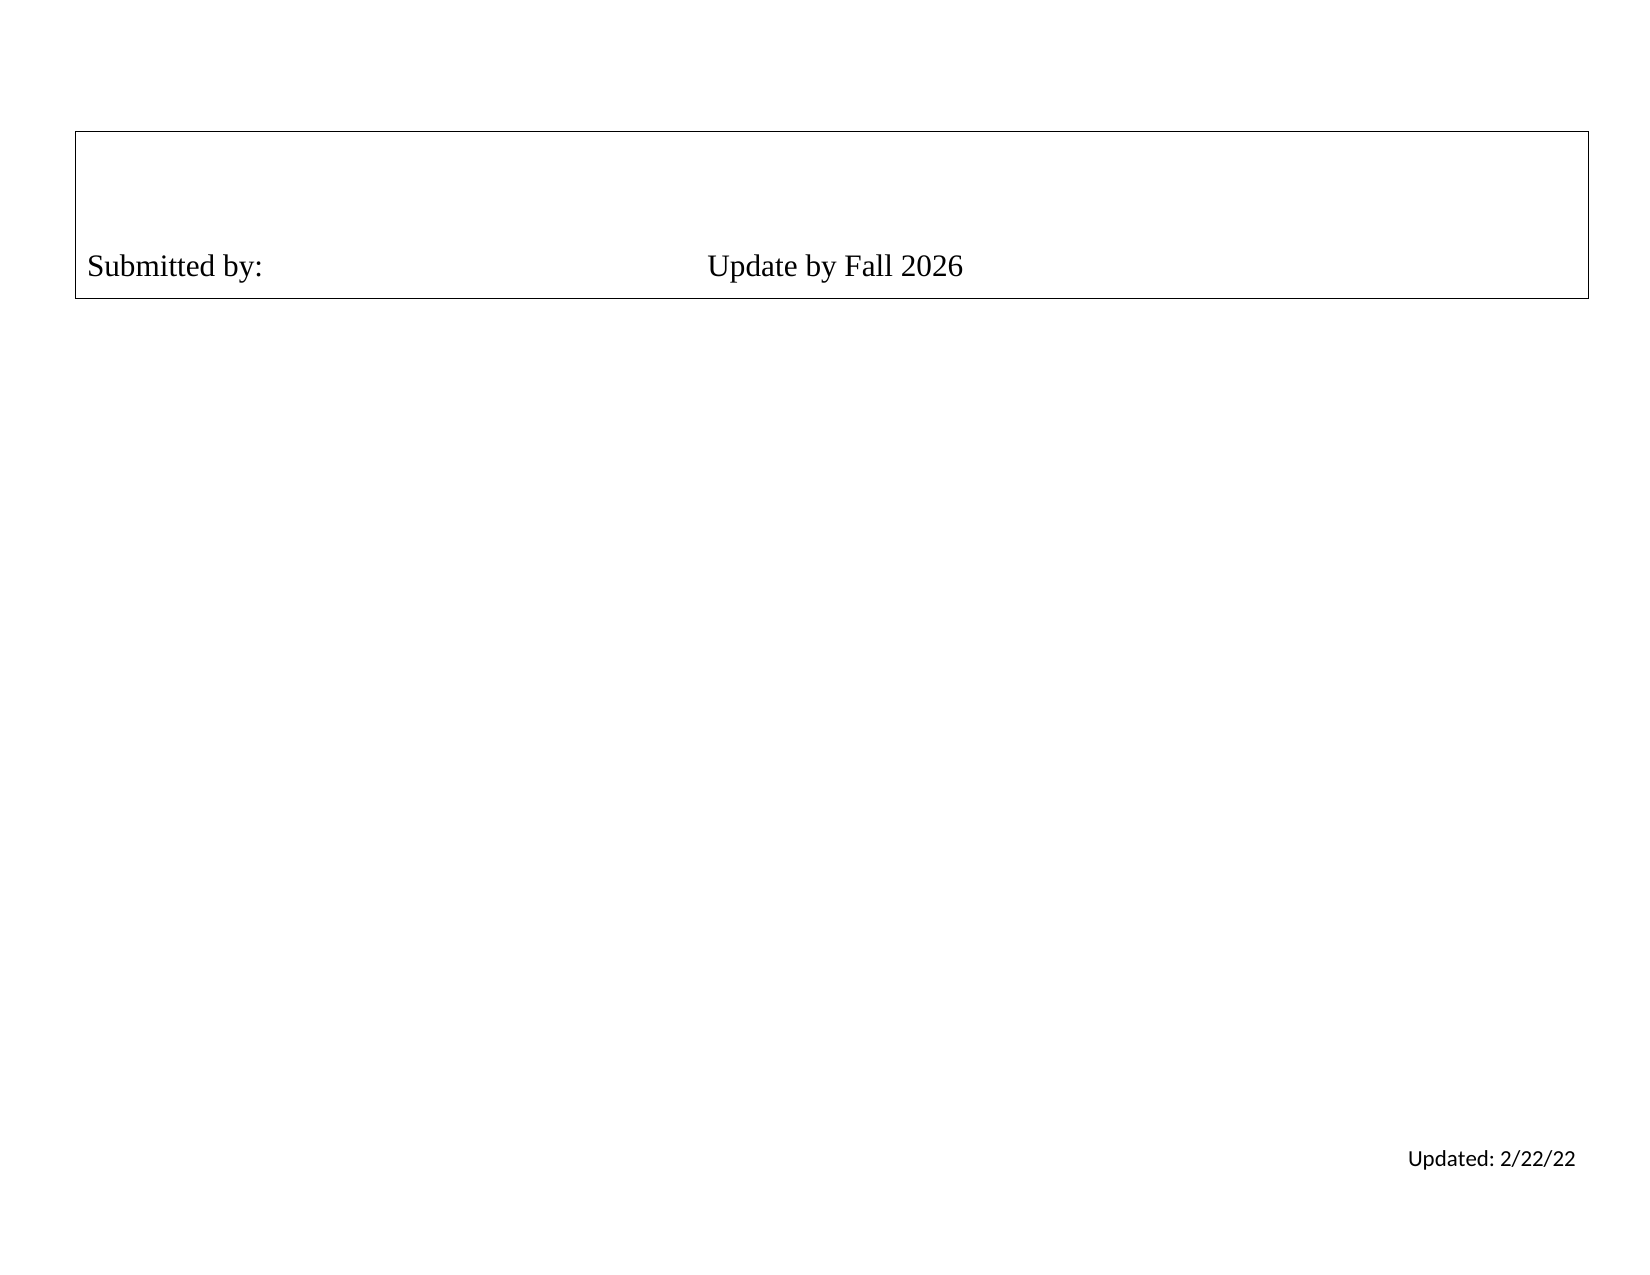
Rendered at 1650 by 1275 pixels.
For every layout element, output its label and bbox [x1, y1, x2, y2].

table_cell [76, 132, 1588, 298]
